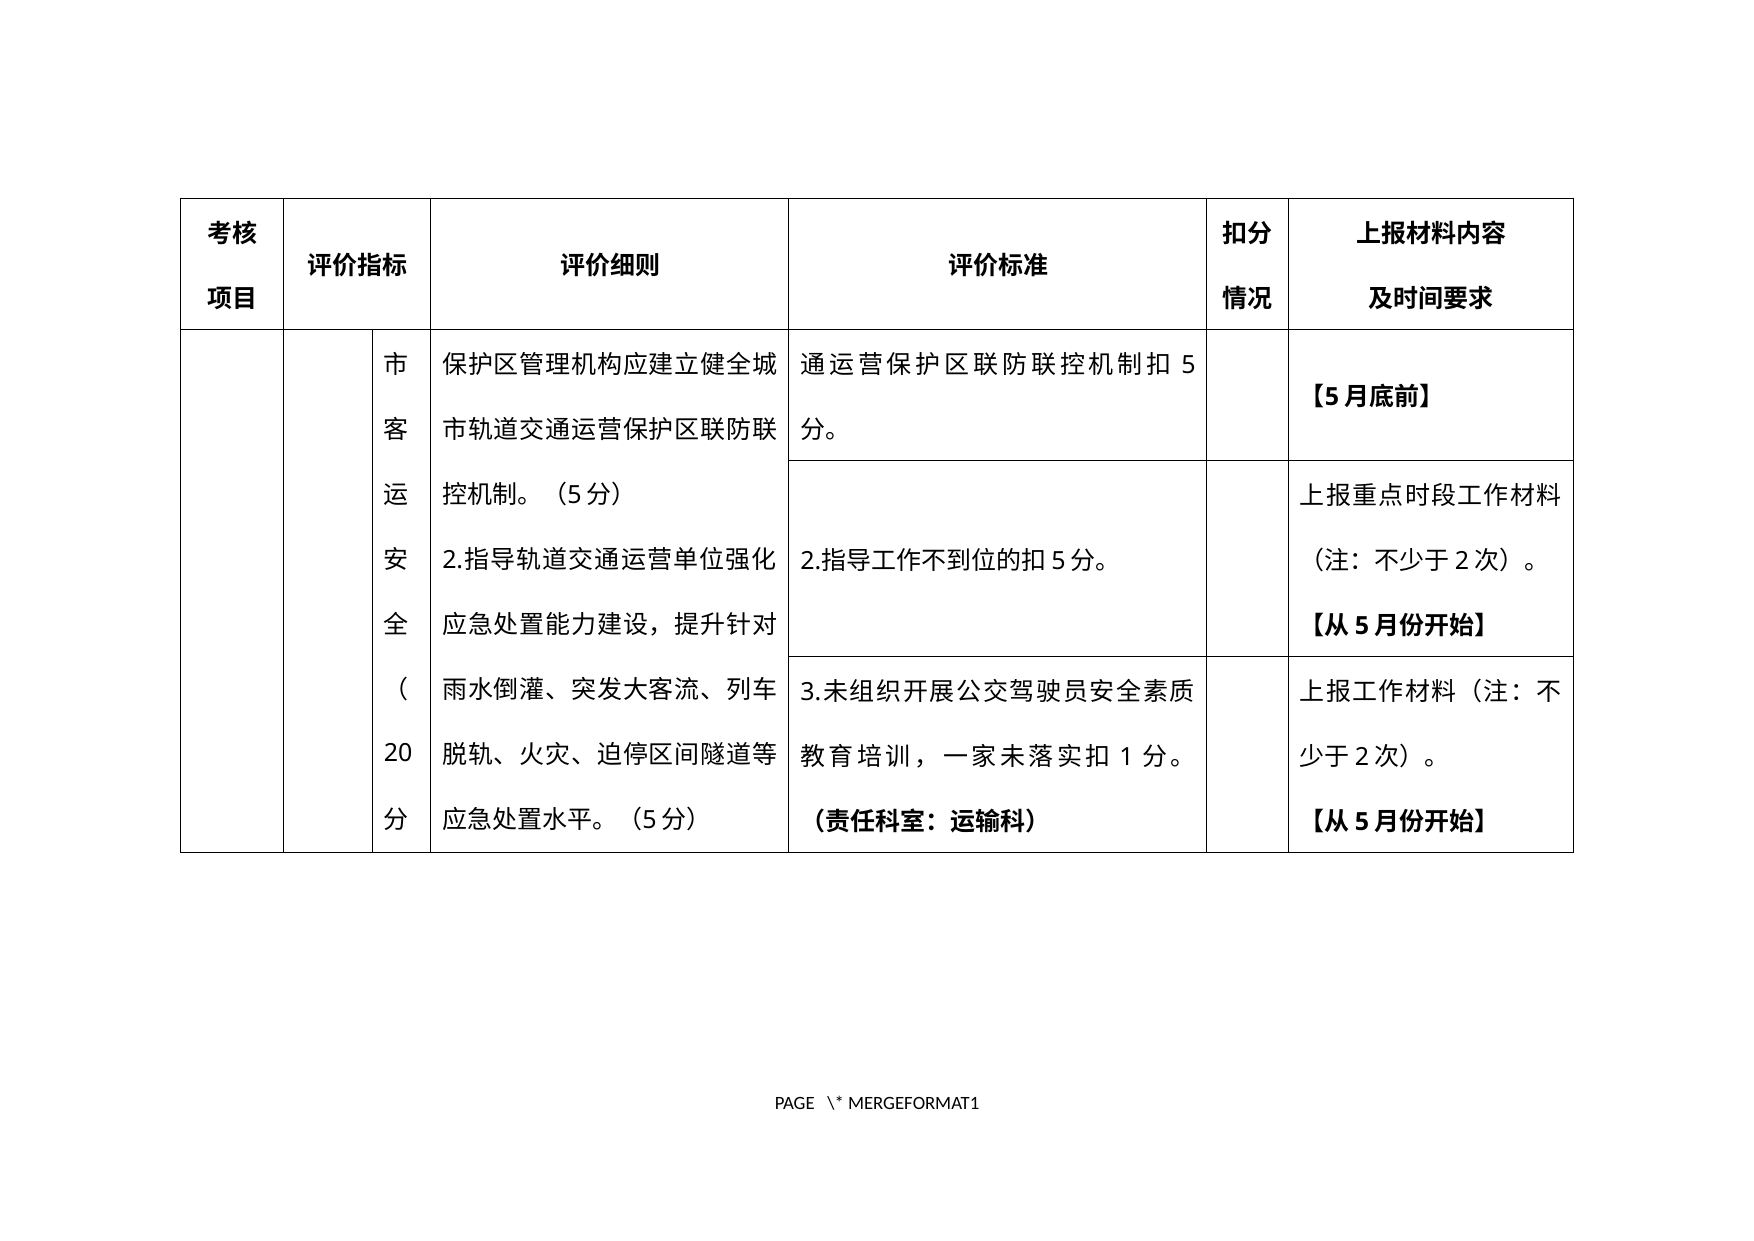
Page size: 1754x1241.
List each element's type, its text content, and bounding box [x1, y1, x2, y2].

table_cell [1207, 657, 1288, 852]
table_cell [1207, 461, 1288, 656]
table_cell 上报重点时段工作材料（注：不少于2次）。 【从5月份开始】 [1289, 461, 1573, 656]
table_header 评价指标 [284, 199, 430, 329]
table_cell 3.未组织开展公交驾驶员安全素质教育培训，一家未落实扣1分。（责任科室：运输科） [789, 657, 1206, 852]
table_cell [431, 330, 788, 852]
table_header 上报材料内容 及时间要求 [1289, 199, 1573, 329]
table_header 扣分情况 [1207, 199, 1288, 329]
table_header 评价标准 [789, 199, 1206, 329]
table_header 评价细则 [431, 199, 788, 329]
table_cell [1207, 330, 1288, 460]
table_header 考核 项目 [181, 199, 283, 329]
table_cell 2.指导工作不到位的扣5分。 [789, 461, 1206, 656]
table_cell 1.郑州、洛阳、许昌未建立轨道交通运营保护区联防联控机制扣5分。 [789, 330, 1206, 460]
table_cell 城市客运安全（20分） [373, 330, 430, 852]
table_cell 上报工作材料（注：不少于2次）。 【从5月份开始】 [1289, 657, 1573, 852]
table_cell 上报文件 【5月底前】 [1289, 330, 1573, 460]
